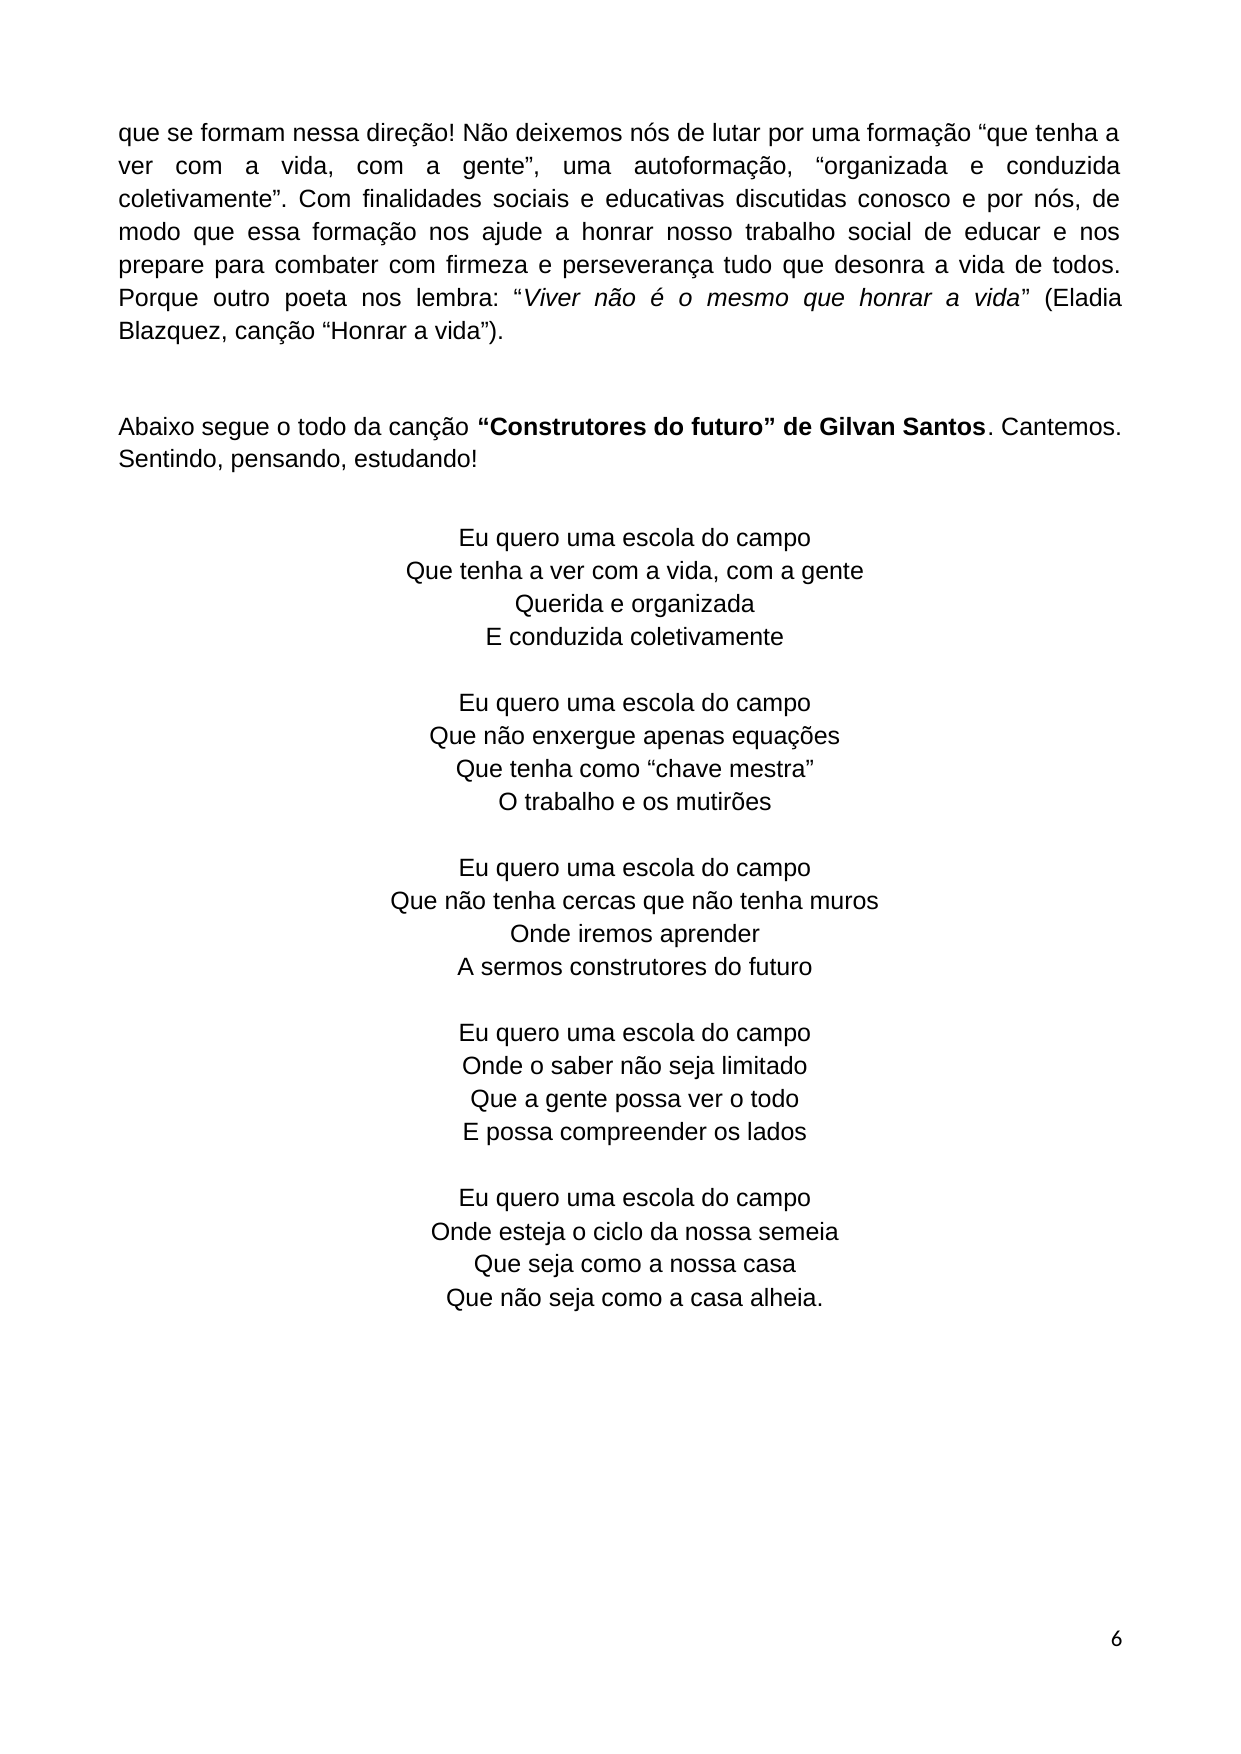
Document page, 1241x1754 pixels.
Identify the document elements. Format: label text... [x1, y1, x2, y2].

text Onde esteja o ciclo da nossa semeia [118, 1216, 1122, 1245]
text E possa compreender os lados [118, 1117, 1122, 1146]
text O trabalho e os mutirões [118, 787, 1122, 816]
text Que não tenha cercas que não tenha muros [118, 886, 1122, 915]
text Onde o saber não seja limitado [118, 1051, 1122, 1080]
text Que não seja como a casa alheia. [118, 1282, 1122, 1311]
text Que tenha a ver com a vida, com a gente [118, 556, 1122, 585]
text Que não enxergue apenas equações [118, 721, 1122, 750]
text Eu quero uma escola do campo [118, 688, 1122, 717]
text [118, 118, 1122, 345]
text A sermos construtores do futuro [118, 952, 1122, 981]
text Onde iremos aprender [118, 919, 1122, 948]
text Que seja como a nossa casa [118, 1249, 1122, 1278]
text Eu quero uma escola do campo [118, 1183, 1122, 1212]
text Que tenha como “chave mestra” [118, 754, 1122, 783]
text Querida e organizada [118, 589, 1122, 618]
text Que a gente possa ver o todo [118, 1084, 1122, 1113]
text Eu quero uma escola do campo [118, 853, 1122, 882]
text Abaixo segue o todo da canção “Construtores do futuro” de Gilvan Santos. Cantemos. Sentindo, pensando, estudando! [118, 411, 1122, 473]
text Eu quero uma escola do campo [118, 1018, 1122, 1047]
text E conduzida coletivamente [118, 622, 1122, 651]
text Eu quero uma escola do campo [118, 523, 1122, 552]
